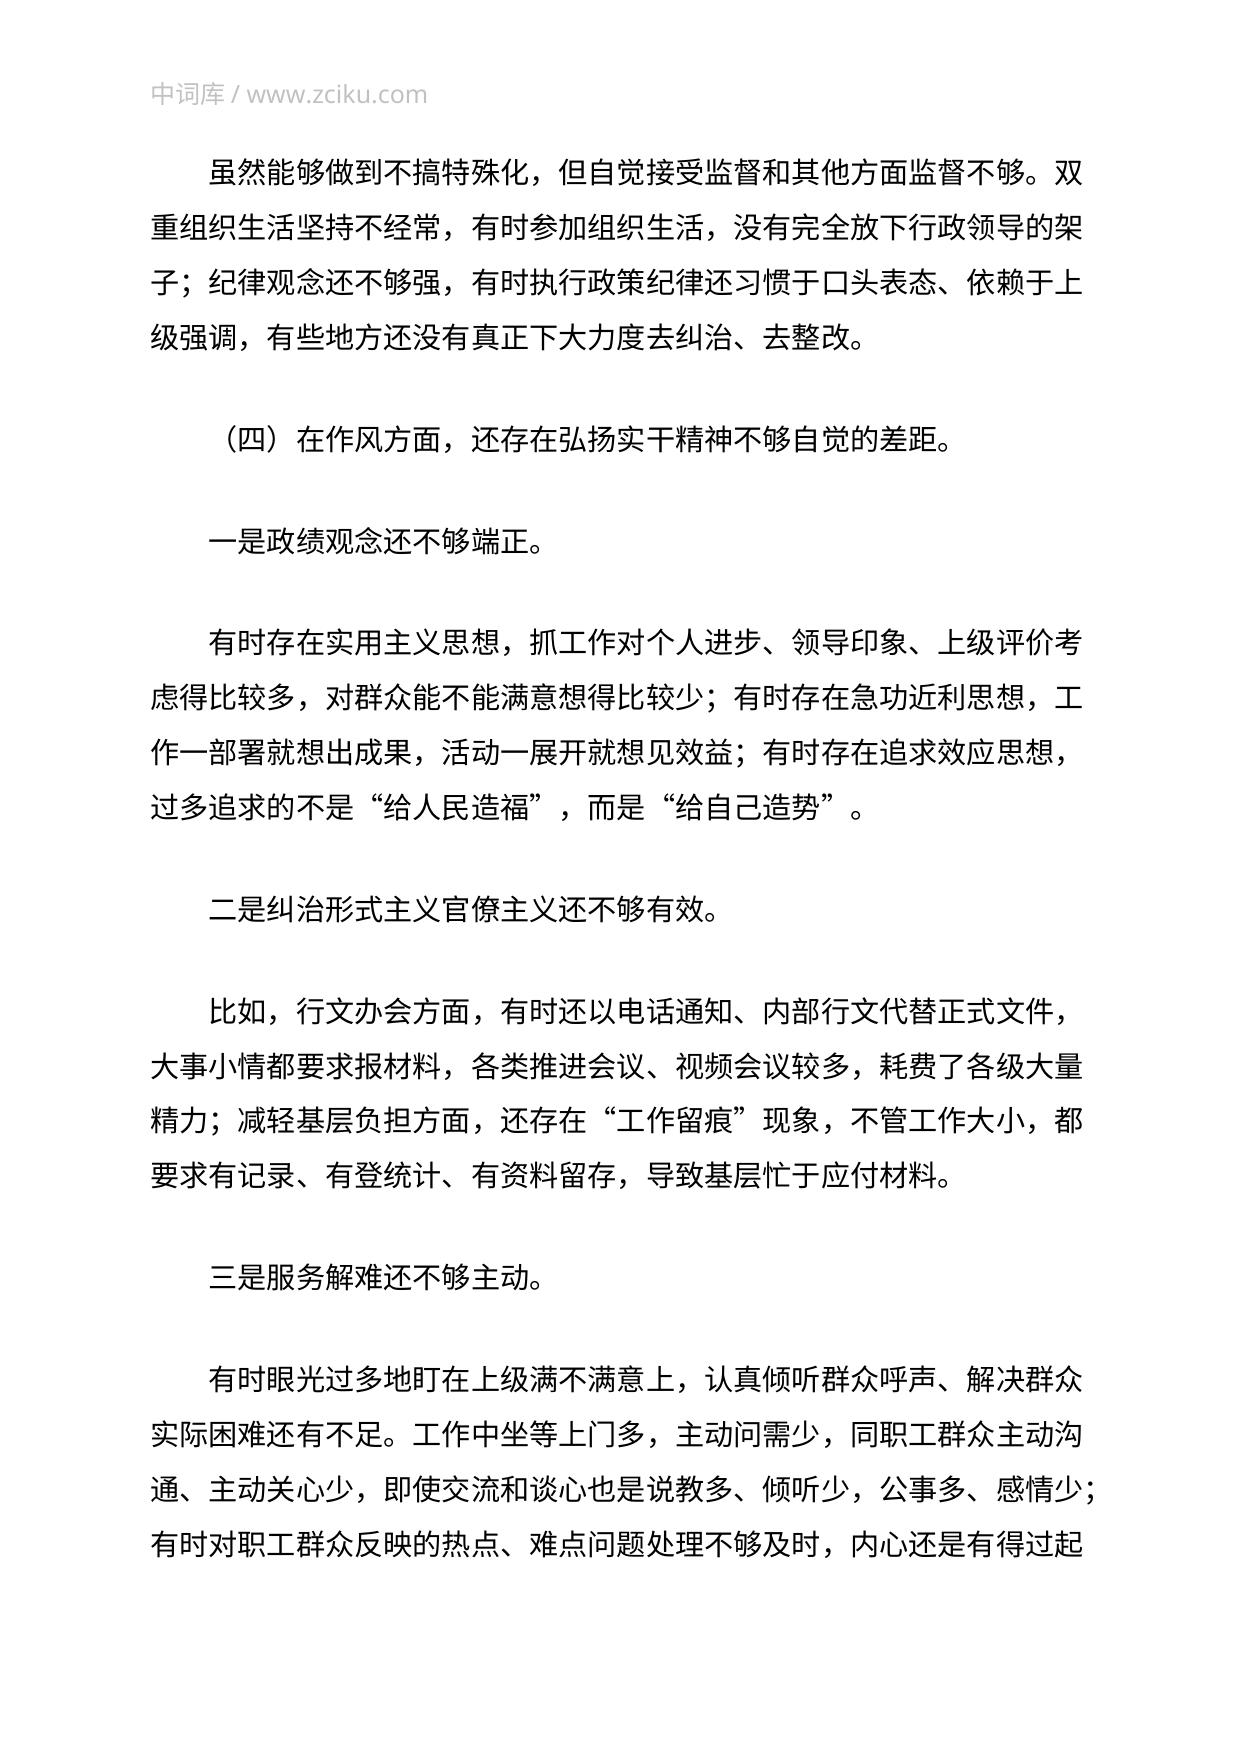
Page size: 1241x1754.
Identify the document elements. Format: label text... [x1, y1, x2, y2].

text 有时存在实用主义思想，抓工作对个人进步、领导印象、上级评价考虑得比较多，对群众能不能满意想得比较少；有时存在急功近利思想，工作一部署就想出成果，活动一展开就想见效益；有时存在追求效应思想，过多追求的不是“给人民造福”，而是“给自己造势”。 [150, 620, 1090, 827]
text （四）在作风方面，还存在弘扬实干精神不够自觉的差距。 [150, 416, 1090, 459]
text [150, 1356, 1090, 1563]
text 虽然能够做到不搞特殊化，但自觉接受监督和其他方面监督不够。双重组织生活坚持不经常，有时参加组织生活，没有完全放下行政领导的架子；纪律观念还不够强，有时执行政策纪律还习惯于口头表态、依赖于上级强调，有些地方还没有真正下大力度去纠治、去整改。 [150, 150, 1090, 357]
text 三是服务解难还不够主动。 [150, 1255, 1090, 1297]
text 一是政绩观念还不够端正。 [150, 518, 1090, 561]
text 比如，行文办会方面，有时还以电话通知、内部行文代替正式文件，大事小情都要求报材料，各类推进会议、视频会议较多，耗费了各级大量精力；减轻基层负担方面，还存在“工作留痕”现象，不管工作大小，都要求有记录、有登统计、有资料留存，导致基层忙于应付材料。 [150, 988, 1090, 1195]
text 二是纠治形式主义官僚主义还不够有效。 [150, 886, 1090, 929]
